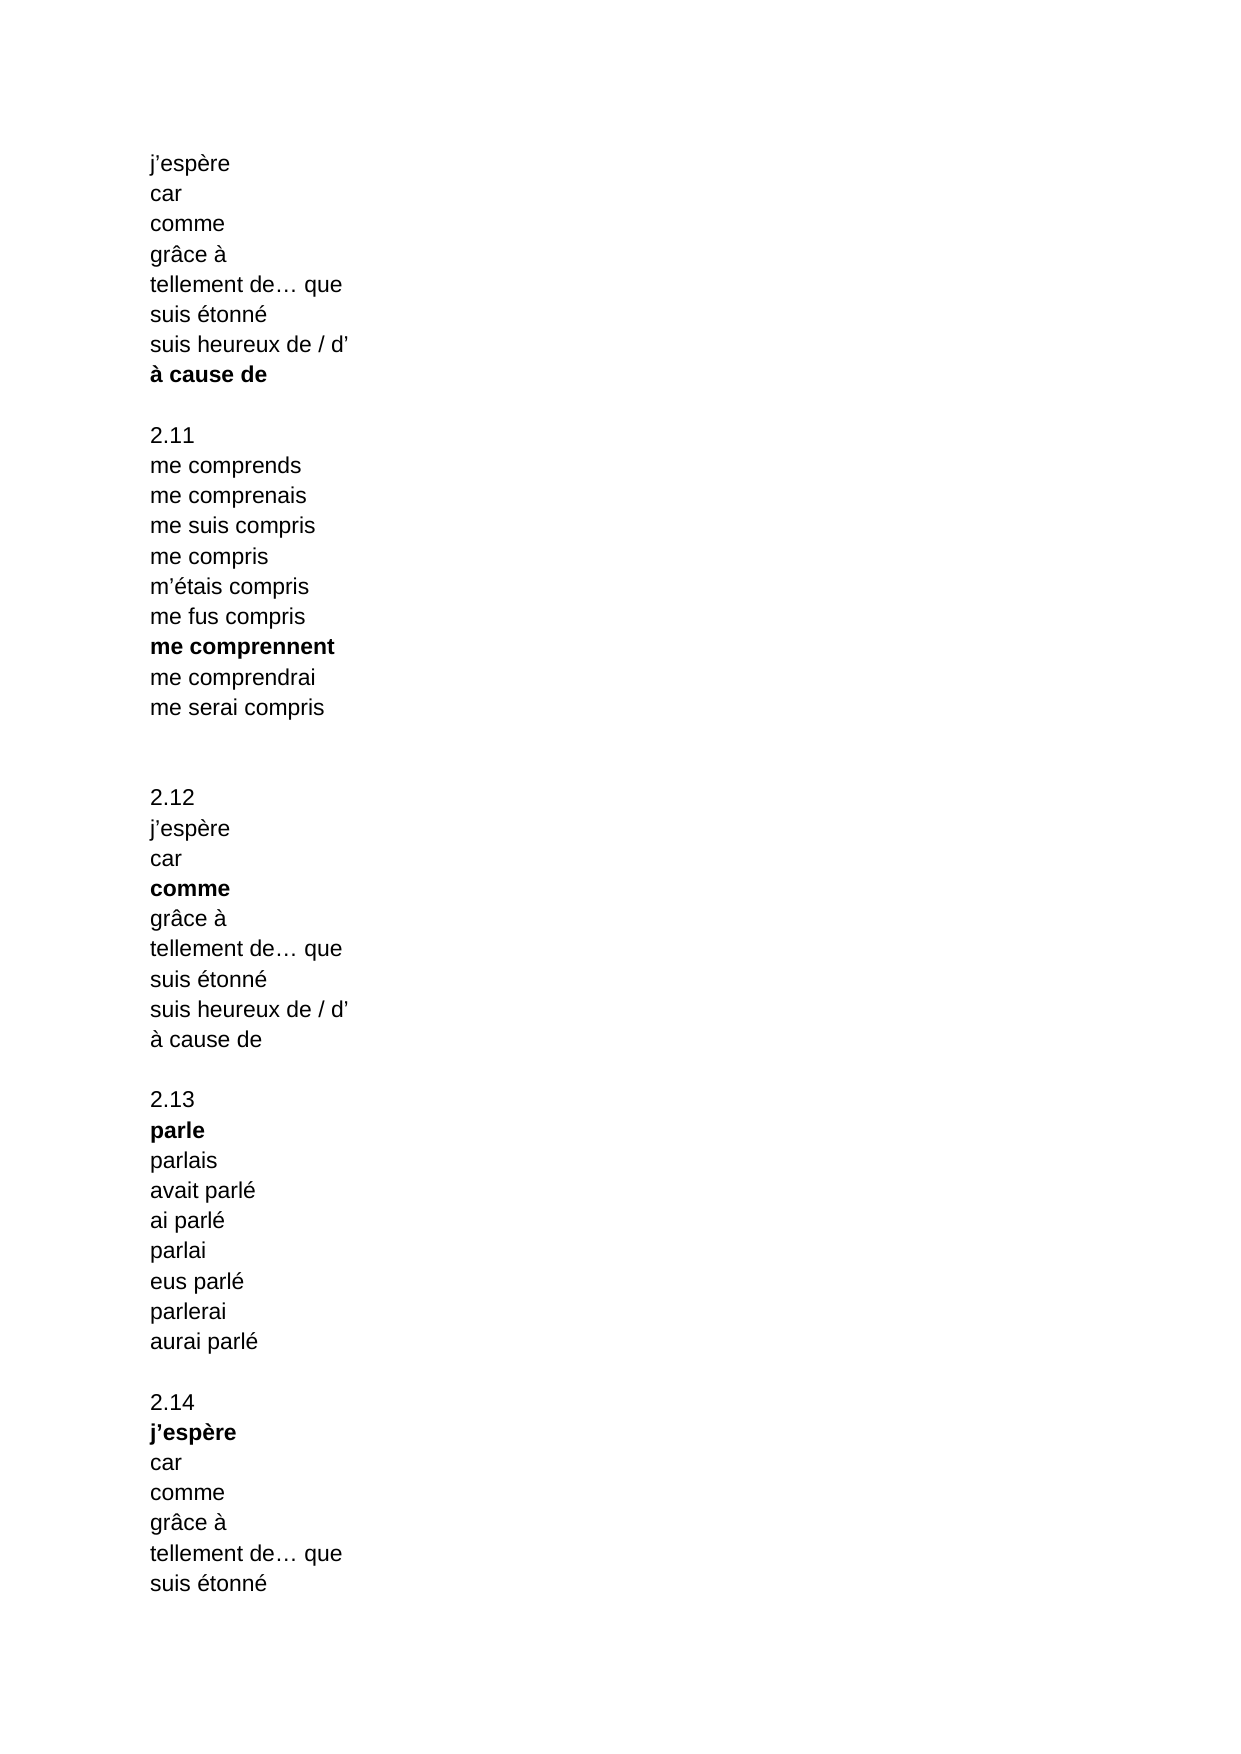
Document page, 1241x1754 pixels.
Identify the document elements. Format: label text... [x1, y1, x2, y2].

text suis étonné [150, 1570, 1090, 1596]
text eus parlé [150, 1268, 1090, 1294]
text suis étonné [150, 966, 1090, 992]
text suis heureux de / d’ [150, 331, 1090, 358]
text 2.11 [150, 422, 1090, 448]
text aurai parlé [150, 1328, 1090, 1354]
text car [150, 845, 1090, 871]
text me comprendrai [150, 663, 1090, 690]
text parle [150, 1117, 1090, 1143]
text 2.12 [150, 784, 1090, 811]
text parlerai [150, 1298, 1090, 1324]
text tellement de… que [150, 1539, 1090, 1566]
text me comprends [150, 452, 1090, 478]
text me serai compris [150, 694, 1090, 720]
text 2.14 [150, 1388, 1090, 1415]
text grâce à [150, 241, 1090, 267]
text ai parlé [150, 1207, 1090, 1234]
text car [150, 180, 1090, 207]
text comme [150, 1479, 1090, 1506]
text tellement de… que [150, 271, 1090, 297]
text car [150, 1449, 1090, 1475]
text tellement de… que [150, 935, 1090, 962]
text j’espère [150, 1419, 1090, 1445]
text j’espère [150, 814, 1090, 841]
text me suis compris [150, 512, 1090, 539]
text me compris [150, 543, 1090, 569]
text grâce à [150, 1509, 1090, 1536]
text j’espère [150, 150, 1090, 176]
text comme [150, 210, 1090, 237]
text à cause de [150, 361, 1090, 388]
text avait parlé [150, 1177, 1090, 1203]
text parlai [150, 1237, 1090, 1264]
text à cause de [150, 1026, 1090, 1052]
text me comprenais [150, 482, 1090, 509]
text me fus compris [150, 603, 1090, 629]
text m’étais compris [150, 573, 1090, 599]
text parlais [150, 1147, 1090, 1173]
text comme [150, 875, 1090, 901]
text suis heureux de / d’ [150, 996, 1090, 1022]
text grâce à [150, 905, 1090, 932]
text 2.13 [150, 1086, 1090, 1113]
text suis étonné [150, 301, 1090, 327]
text me comprennent [150, 633, 1090, 660]
